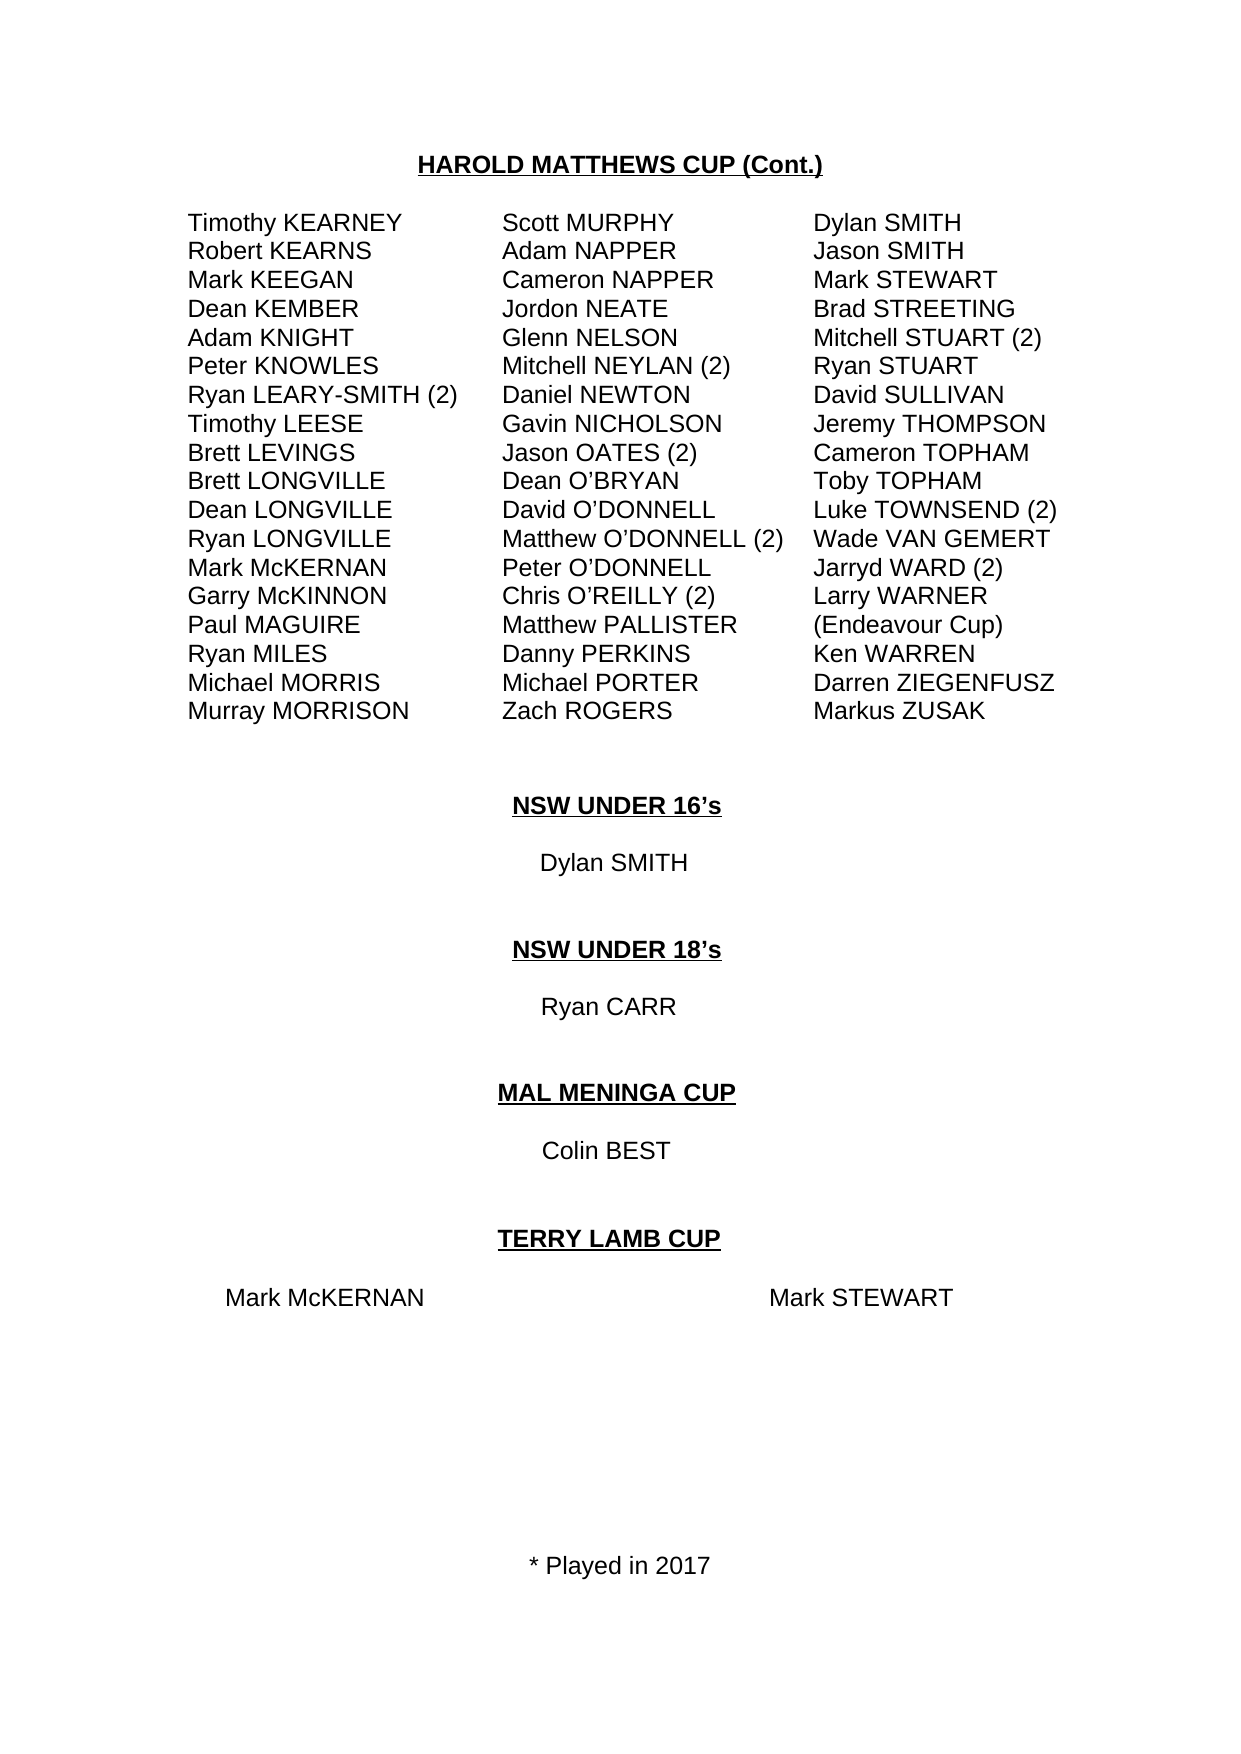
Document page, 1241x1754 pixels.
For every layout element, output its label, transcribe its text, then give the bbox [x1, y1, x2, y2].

text Matthew O’DONNELL (2) [502, 524, 776, 552]
text Timothy LEESE [187, 409, 464, 437]
text Michael MORRIS [187, 667, 464, 696]
text Cameron NAPPER [502, 265, 776, 294]
text Mark KEEGAN [187, 265, 464, 294]
text * Played in 2017 [487, 1551, 1053, 1580]
text Michael PORTER [502, 667, 776, 696]
text David O’DONNELL [502, 495, 776, 524]
text Jordon NEATE [502, 294, 776, 322]
text Paul MAGUIRE [187, 610, 464, 639]
text Colin BEST [487, 1136, 1110, 1164]
text Markus ZUSAK [813, 696, 1110, 725]
text Brad STREETING [813, 294, 1110, 322]
text Scott MURPHY [502, 207, 776, 236]
text Robert [187, 236, 464, 265]
text Brett LEVINGS [187, 437, 464, 466]
text Ryan LEARY-SMITH (2) [187, 380, 464, 409]
text Peter O’DONNELL [502, 552, 776, 581]
text Gavin NICHOLSON [502, 409, 776, 437]
text Cameron TOPHAM [813, 437, 1110, 466]
text Ryan STUART [813, 351, 1110, 380]
text Brett LONGVILLE [187, 466, 464, 495]
text Jarryd WARD (2) [813, 552, 1110, 581]
text Ryan MILES [187, 639, 464, 667]
text Adam KNIGHT [187, 322, 464, 351]
text Jeremy THOMPSON [813, 409, 1110, 437]
text Toby TOPHAM [813, 466, 1110, 495]
text Dylan SMITH [512, 848, 1110, 877]
text Wade VAN GEMERT [813, 524, 1110, 552]
text Chris O’REI (2) [502, 581, 776, 610]
text Dylan SMITH [813, 207, 1110, 236]
text MENINGA CUP [467, 1078, 1110, 1107]
text Dean LONGVILLE [187, 495, 464, 524]
text Mark McKERNAN [187, 1283, 694, 1312]
text Luke TOWNSEND (2) [813, 495, 1110, 524]
text Garry McKINNON [187, 581, 464, 610]
text Glenn NELSON [502, 322, 776, 351]
text MORRISON [187, 696, 464, 725]
text Dean KEMBER [187, 294, 464, 322]
text Jason OATES (2) [502, 437, 776, 466]
text Adam NAPPER [502, 236, 776, 265]
text Darren ZIEGENFUSZ [813, 667, 1110, 696]
text Mitchell STUART (2) [813, 322, 1110, 351]
text Jason SMITH [813, 236, 1110, 265]
text NSW UNDER 18’s [512, 934, 1110, 963]
text David SULLIVAN [813, 380, 1110, 409]
text Ryan CARR [437, 992, 1110, 1021]
text (Endeavour Cup) [813, 610, 1110, 639]
text Ken WARREN [813, 639, 1110, 667]
text Mark STEWART [731, 1283, 1110, 1312]
text Peter KNOWLES [187, 351, 464, 380]
text Dean O’BRYAN [502, 466, 776, 495]
text Daniel NEWTON [502, 380, 776, 409]
text Ryan LONGVILLE [187, 524, 464, 552]
text Mitchell NEYLAN (2) [502, 351, 776, 380]
text Timothy [187, 207, 464, 236]
text NSW UNDER 16’s [512, 791, 1110, 819]
text Zach ROGERS [502, 696, 776, 725]
text Danny PERKINS [502, 639, 776, 667]
text Mark McKERNAN [187, 552, 464, 581]
text TERRY LAMB CUP [412, 1224, 1110, 1253]
text Matthew PALLISTER [502, 610, 776, 639]
text HAROLD MATTHEWS CUP (Cont.) [187, 150, 1053, 179]
text Larry WARNER [813, 581, 1110, 610]
text Mark STEWART [813, 265, 1110, 294]
